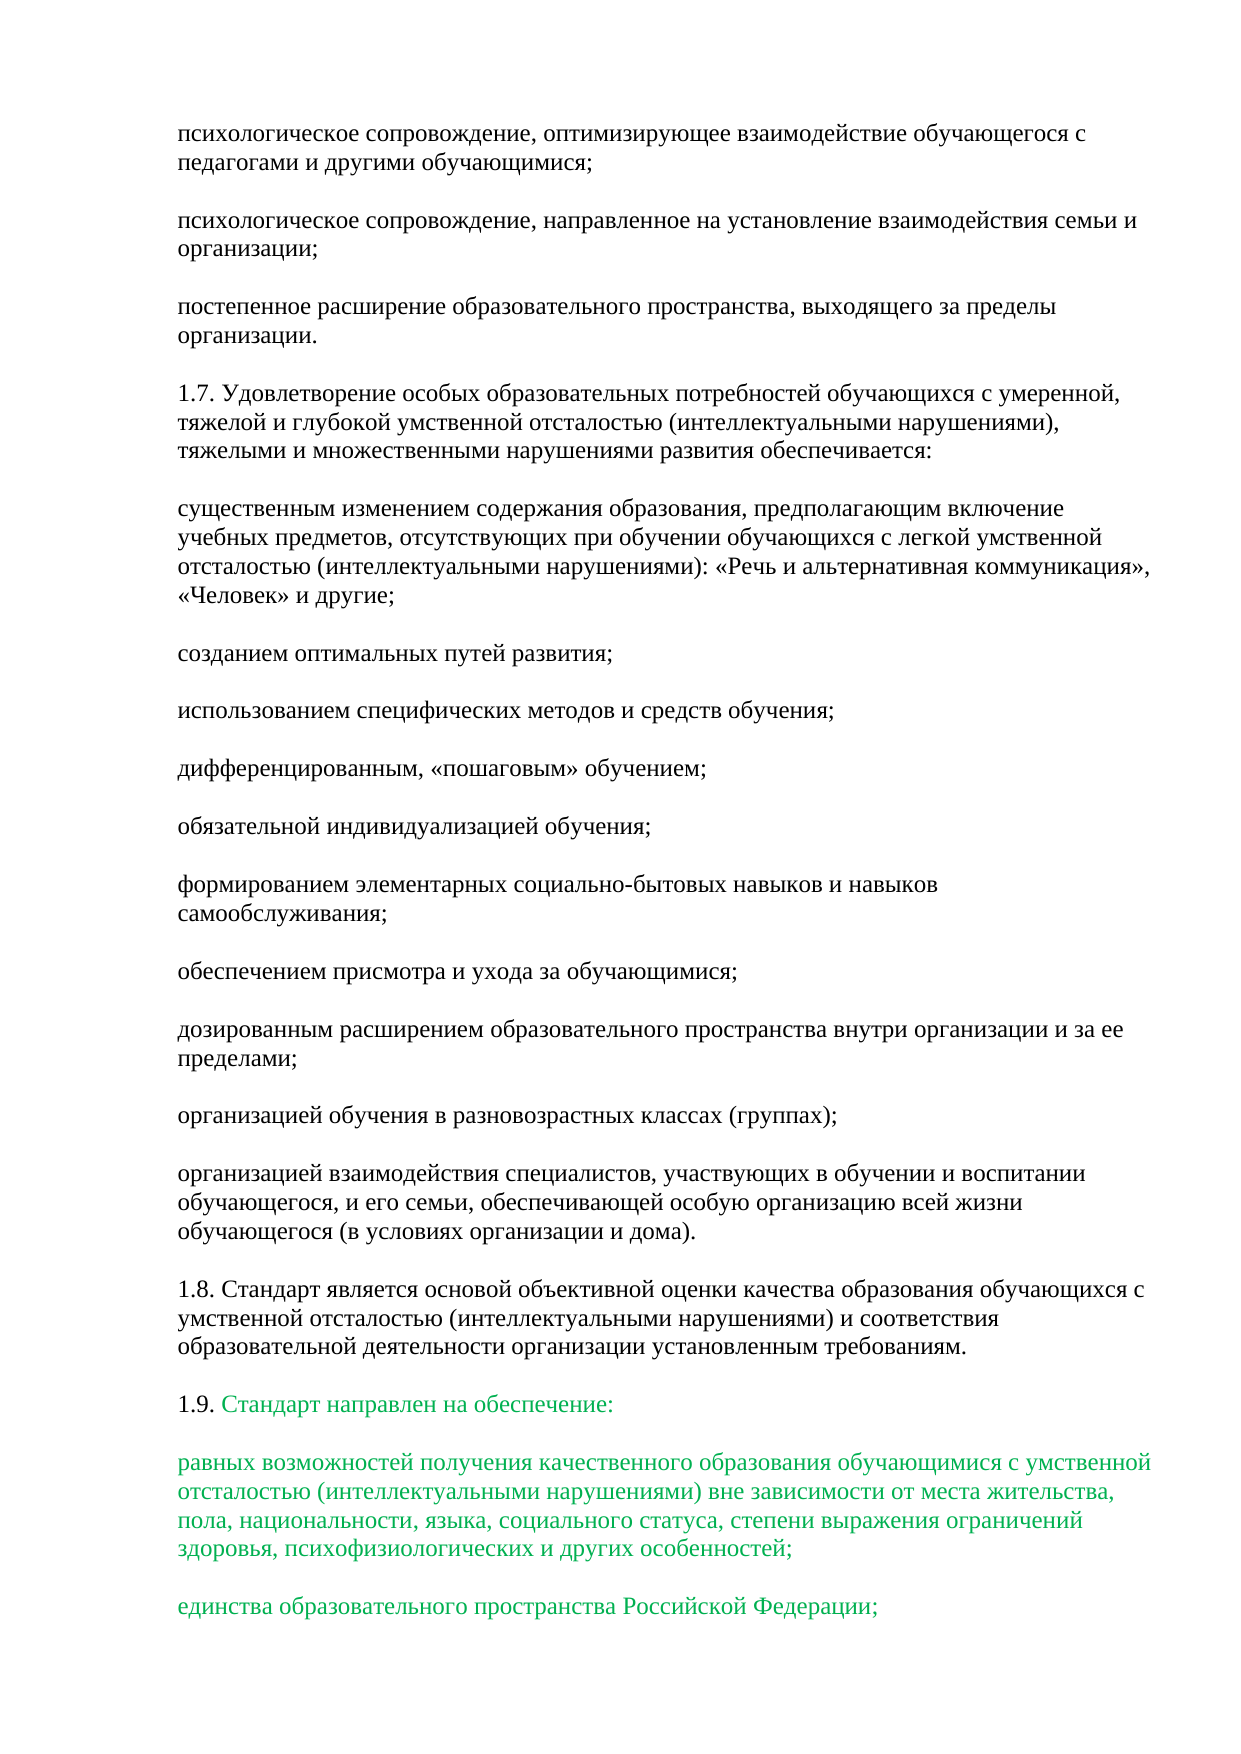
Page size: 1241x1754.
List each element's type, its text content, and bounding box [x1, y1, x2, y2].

text равных возможностей получения качественного образования обучающимися с умственной отсталостью (интеллектуальными нарушениями) вне зависимости от места жительства, пола, национальности, языка, социального статуса, степени выражения ограничений здоровья, психофизиологических и других особенностей; [177, 1447, 1152, 1562]
text постепенное расширение образовательного пространства, выходящего за пределы организации. [177, 291, 1152, 349]
text единства образовательного пространства Российской Федерации; [177, 1591, 1152, 1620]
text психологическое сопровождение, направленное на установление взаимодействия семьи и организации; [177, 205, 1152, 262]
text существенным изменением содержания образования, предполагающим включение учебных предметов, отсутствующих при обучении обучающихся с легкой умственной отсталостью (интеллектуальными нарушениями): «Речь и альтернативная коммуникация», «Человек» и другие; [177, 493, 1152, 608]
text организацией взаимодействия специалистов, участвующих в обучении и воспитании обучающегося, и его семьи, обеспечивающей особую организацию всей жизни обучающегося (в условиях организации и дома). [177, 1158, 1152, 1245]
text психологическое сопровождение, оптимизирующее взаимодействие обучающегося с педагогами и другими обучающимися; [177, 118, 1152, 176]
text обязательной индивидуализацией обучения; [177, 811, 1152, 840]
text 1.7. Удовлетворение особых образовательных потребностей обучающихся с умеренной, тяжелой и глубокой умственной отсталостью (интеллектуальными нарушениями), тяжелыми и множественными нарушениями развития обеспечивается: [177, 378, 1152, 464]
text созданием оптимальных путей развития; [177, 638, 1152, 666]
text использованием специфических методов и средств обучения; [177, 696, 1152, 724]
text 1.8. Стандарт является основой объективной оценки качества образования обучающихся с умственной отсталостью (интеллектуальными нарушениями) и соответствия образовательной деятельности организации установленным требованиям. [177, 1274, 1152, 1360]
text дозированным расширением образовательного пространства внутри организации и за ее пределами; [177, 1014, 1152, 1071]
text дифференцированным, «пошаговым» обучением; [177, 753, 1152, 782]
text 1.9. Стандарт направлен на обеспечение: [177, 1389, 1152, 1418]
text формированием элементарных социально-бытовых навыков и навыков самообслуживания; [177, 869, 1152, 927]
text организацией обучения в разновозрастных классах (группах); [177, 1101, 1152, 1129]
text обеспечением присмотра и ухода за обучающимися; [177, 956, 1152, 985]
